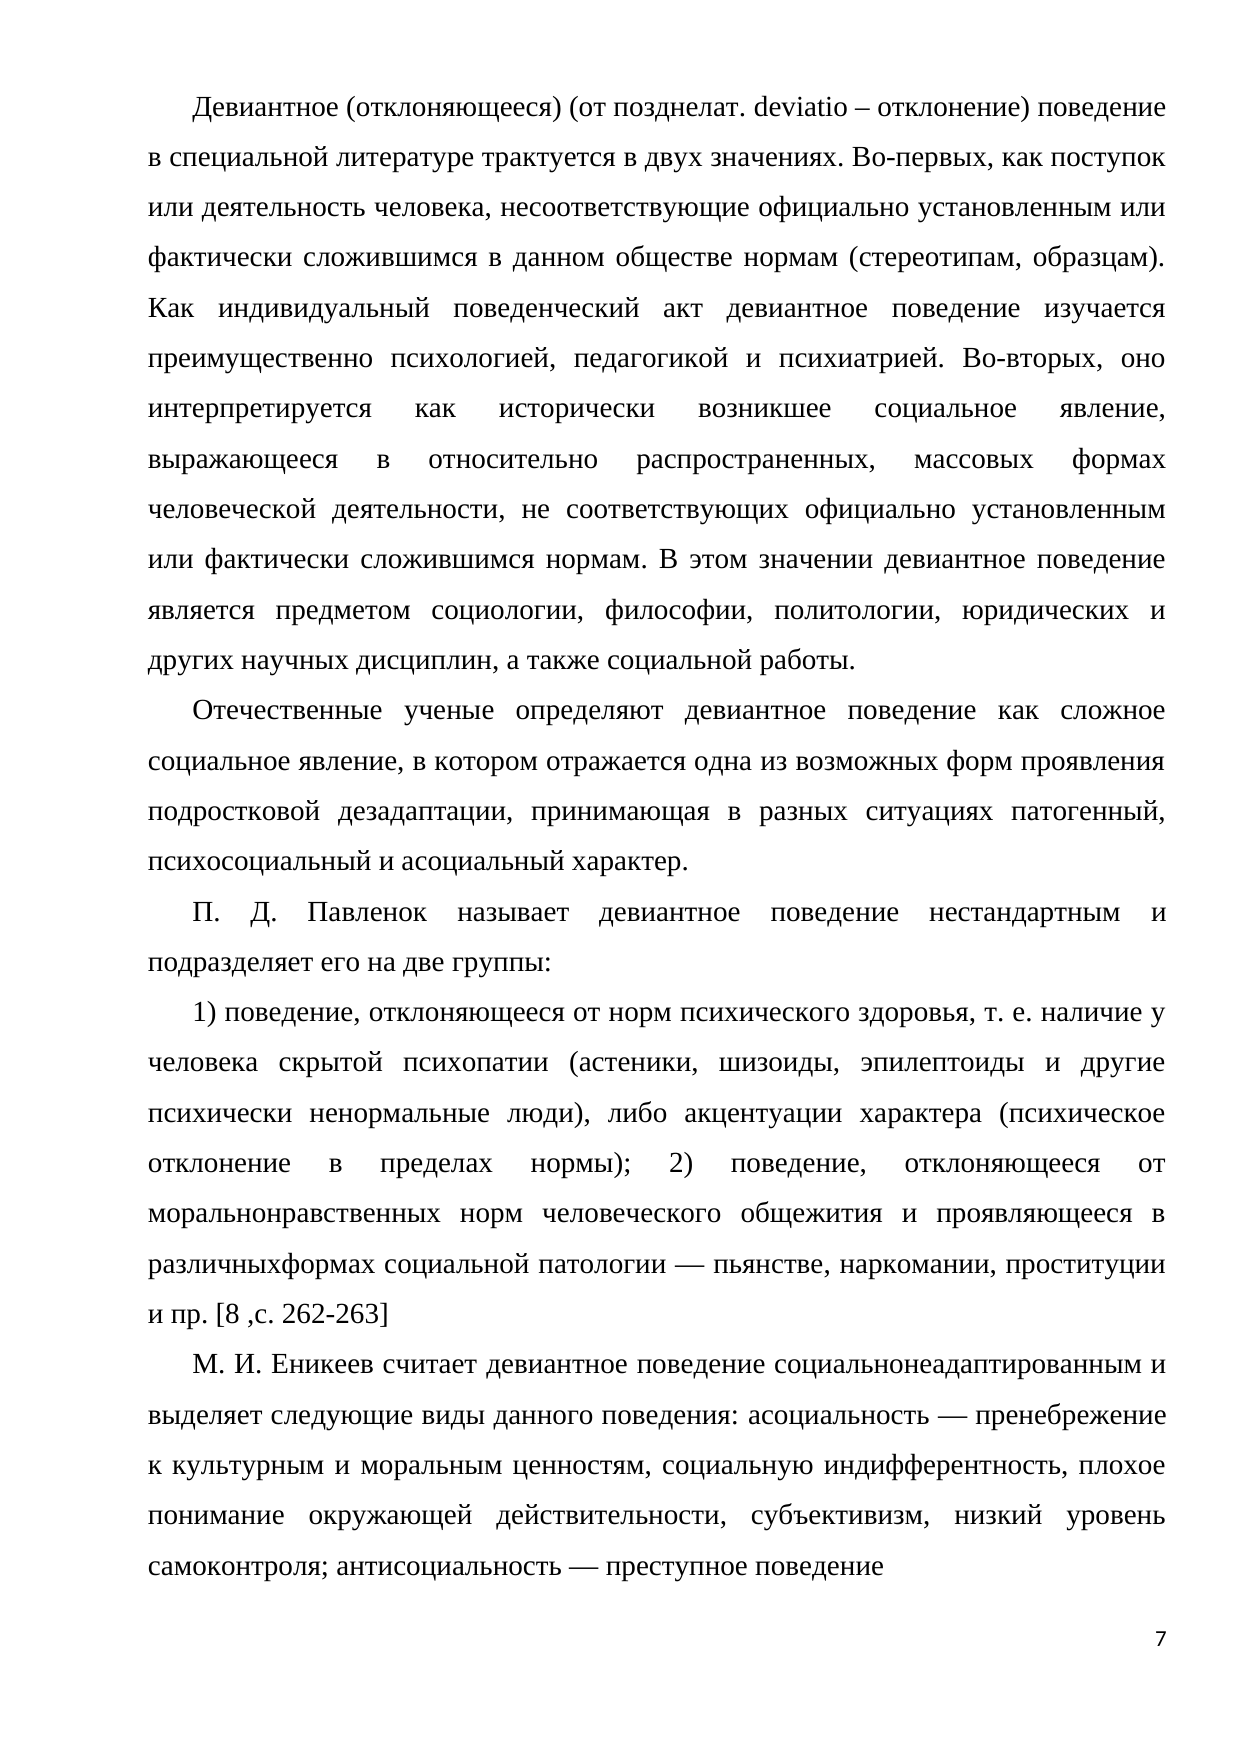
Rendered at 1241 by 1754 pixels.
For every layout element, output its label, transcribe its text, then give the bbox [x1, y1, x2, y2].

text Отечественные ученые определяют девиантное поведение как сложное социальное явление, в котором отражается одна из возможных форм проявления подростковой дезадаптации, принимающая в разных ситуациях патогенный, психосоциальный и асоциальный характер. [148, 692, 1167, 877]
text П. Д. Павленок называет девиантное поведение нестандартным и подразделяет его на две группы: [148, 894, 1167, 977]
text Девиантное (отклоняющееся) (от позднелат. deviatio – отклонение) поведение в специальной литературе трактуется в двух значениях. Во-первых, как поступок или деятельность человека, несоответствующие официально установленным или фактически сложившимся в данном обществе нормам (стереотипам, образцам). Как индивидуальный поведенческий акт девиантное поведение изучается преимущественно психологией, педагогикой и психиатрией. Во-вторых, оно интерпретируется как исторически возникшее социальное явление, выражающееся в относительно распространенных, массовых формах человеческой деятельности, не соответствующих официально установленным или фактически сложившимся нормам. В этом значении девиантное поведение является предметом социологии, философии, политологии, юридических и других научных дисциплин, а также социальной работы. [148, 89, 1167, 676]
text 1) поведение, отклоняющееся от норм психического здоровья, т. е. наличие у человека скрытой психопатии (астеники, шизоиды, эпилептоиды и другие психически ненормальные люди), либо акцентуации характера (психическое отклонение в пределах нормы); 2) поведение, отклоняющееся от моральнонравственных норм человеческого общежития и проявляющееся в различныхформах социальной патологии — пьянстве, наркомании, проституции и пр. [8 ,с. 262-263] [148, 994, 1167, 1330]
text М. И. Еникеев считает девиантное поведение социальнонеадаптированным и выделяет следующие виды данного поведения: асоциальность — пренебрежение к культурным и моральным ценностям, социальную индифферентность, плохое понимание окружающей действительности, субъективизм, низкий уровень самоконтроля; антисоциальность — преступное поведение [148, 1346, 1167, 1581]
